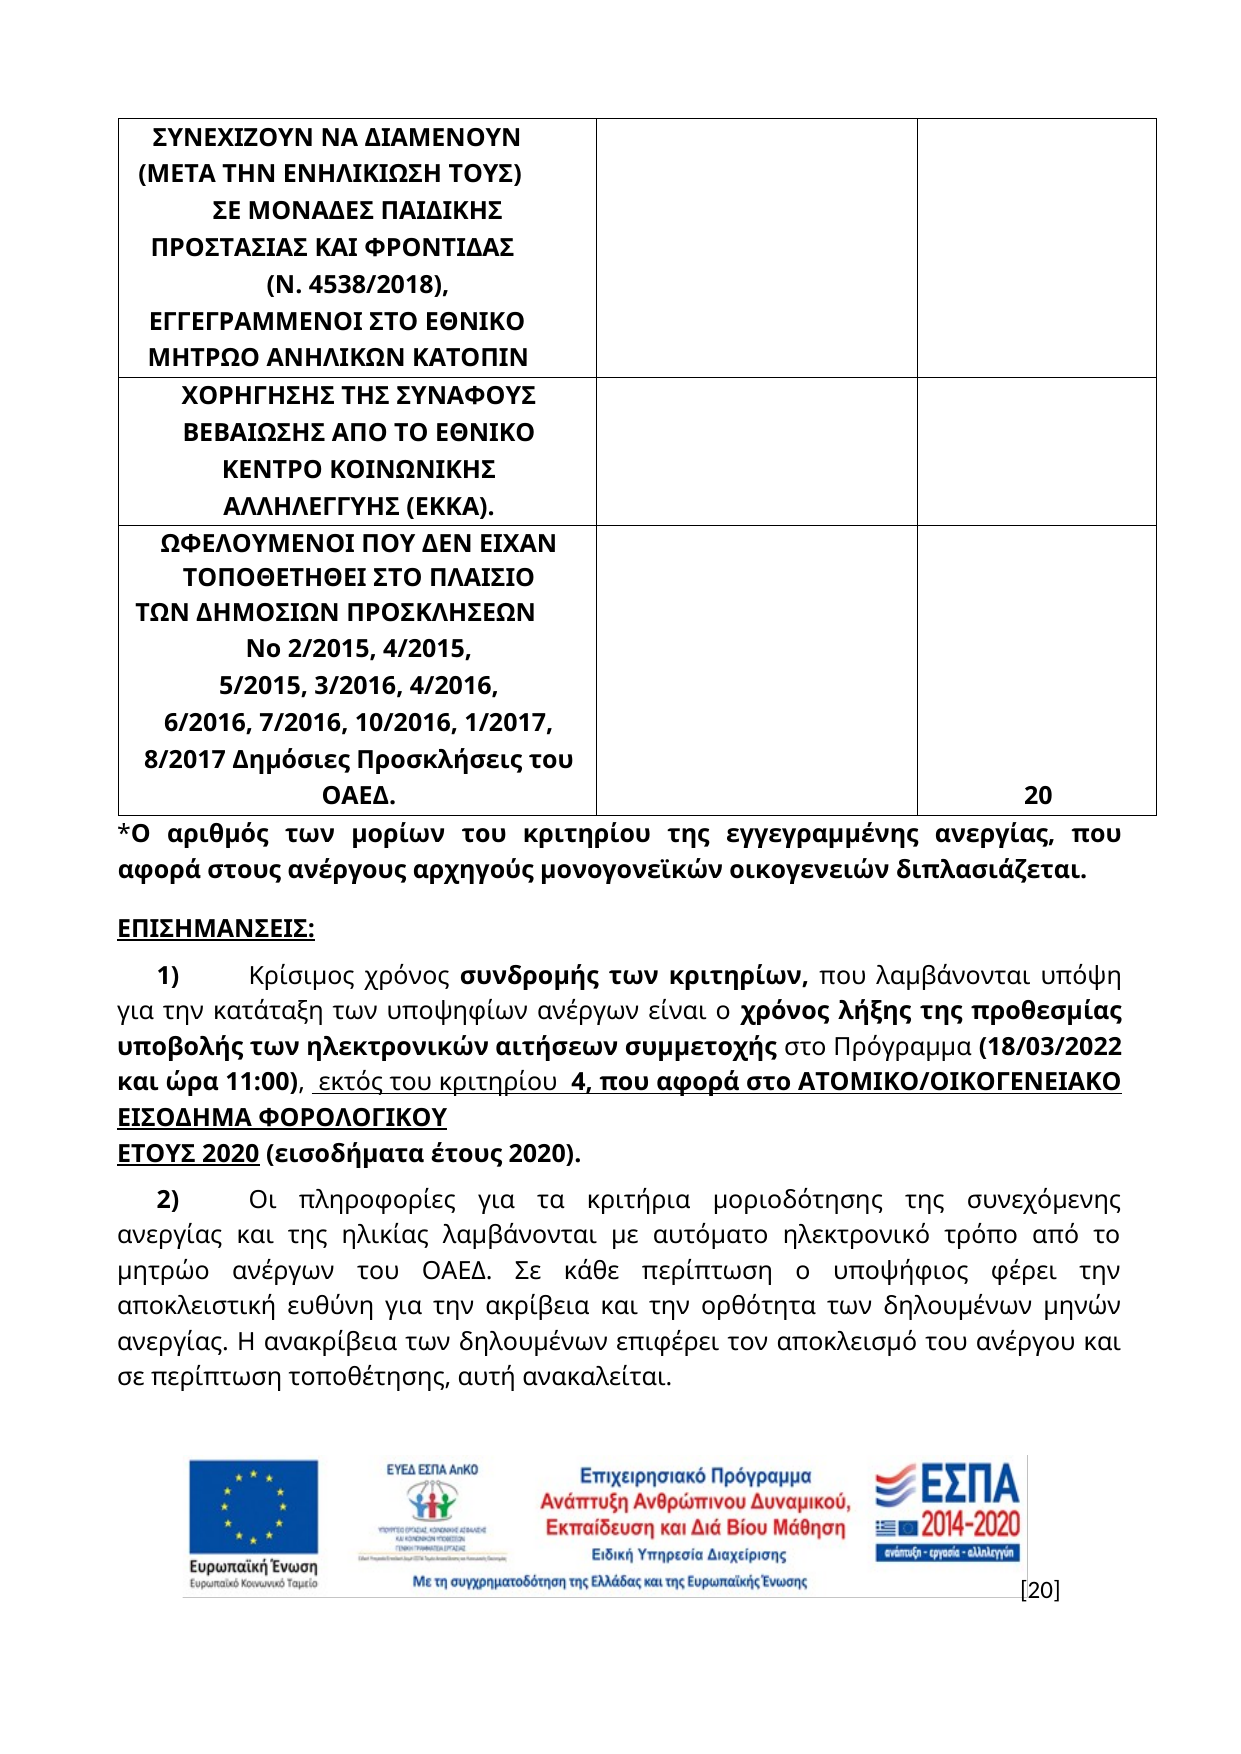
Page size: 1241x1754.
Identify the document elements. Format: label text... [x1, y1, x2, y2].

text ΕΠΙΣΗΜΑΝΣΕΙΣ: [117, 911, 1123, 945]
text *Ο αριθμός των μορίων του κριτηρίου της εγγεγραμμένης ανεργίας, που αφορά στους ανέργους αρχηγούς μονογονεϊκών οικογενειών διπλασιάζεται. [117, 816, 1122, 885]
table_cell [597, 378, 917, 525]
table_cell ΩΦΕΛΟΥΜΕΝΟΙ ΠΟΥ ΔΕΝ ΕΙΧΑΝ ΤΟΠΟΘΕΤΗΘΕΙ ΣΤΟ ΠΛΑΙΣΙΟ ΤΩΝ ΔΗΜΟΣΙΩΝ ΠΡΟΣΚΛΗΣΕΩΝ Νο 2/2015, 4/2015, 5/2015, 3/2016, 4/2016, 6/2016, 7/2016, 10/2016, 1/2017, 8/2017 Δημόσιες Προσκλήσεις του ΟΑΕΔ. [119, 526, 596, 815]
table_cell 20 [918, 526, 1156, 815]
picture [182, 1455, 1029, 1599]
list Οι πληροφορίες για τα κριτήρια μοριοδότησης της συνεχόμενης ανεργίας και της ηλικίας λαμβάνονται με αυτόματο ηλεκτρονικό τρόπο από το μητρώο ανέργων του ΟΑΕΔ. Σε κάθε περίπτωση ο υποψήφιος φέρει την αποκλειστική ευθύνη για την ακρίβεια και την ορθότητα των δηλουμένων μηνών ανεργίας. Η ανακρίβεια των δηλουμένων επιφέρει τον αποκλεισμό του ανέργου και σε περίπτωση τοποθέτησης, αυτή ανακαλείται. [117, 1182, 1122, 1393]
table_cell [597, 526, 917, 815]
table_cell [918, 378, 1156, 525]
table_cell ΧΟΡΗΓΗΣΗΣ ΤΗΣ ΣΥΝΑΦΟΥΣ ΒΕΒΑΙΩΣΗΣ ΑΠΟ ΤΟ ΕΘΝΙΚΟ ΚΕΝΤΡΟ ΚΟΙΝΩΝΙΚΗΣ ΑΛΛΗΛΕΓΓΥΗΣ (ΕΚΚΑ). [119, 378, 596, 525]
table_cell [597, 119, 917, 377]
list Κρίσιμος χρόνος συνδρομής των κριτηρίων, που λαμβάνονται υπόψη για την κατάταξη των υποψηφίων ανέργων είναι ο χρόνος λήξης της προθεσμίας υποβολής των ηλεκτρονικών αιτήσεων συμμετοχής στο Πρόγραμμα (18/03/2022 και ώρα 11:00), εκτός του κριτηρίου 4, που αφορά στο ΑΤΟΜΙΚΟ/ΟΙΚΟΓΕΝΕΙΑΚΟ ΕΙΣΟΔΗΜΑ ΦΟΡΟΛΟΓΙΚΟΥ [117, 958, 1122, 1133]
text ΕΤΟΥΣ 2020 (εισοδήματα έτους 2020). [117, 1135, 1122, 1169]
table_cell 10 [918, 119, 1156, 377]
